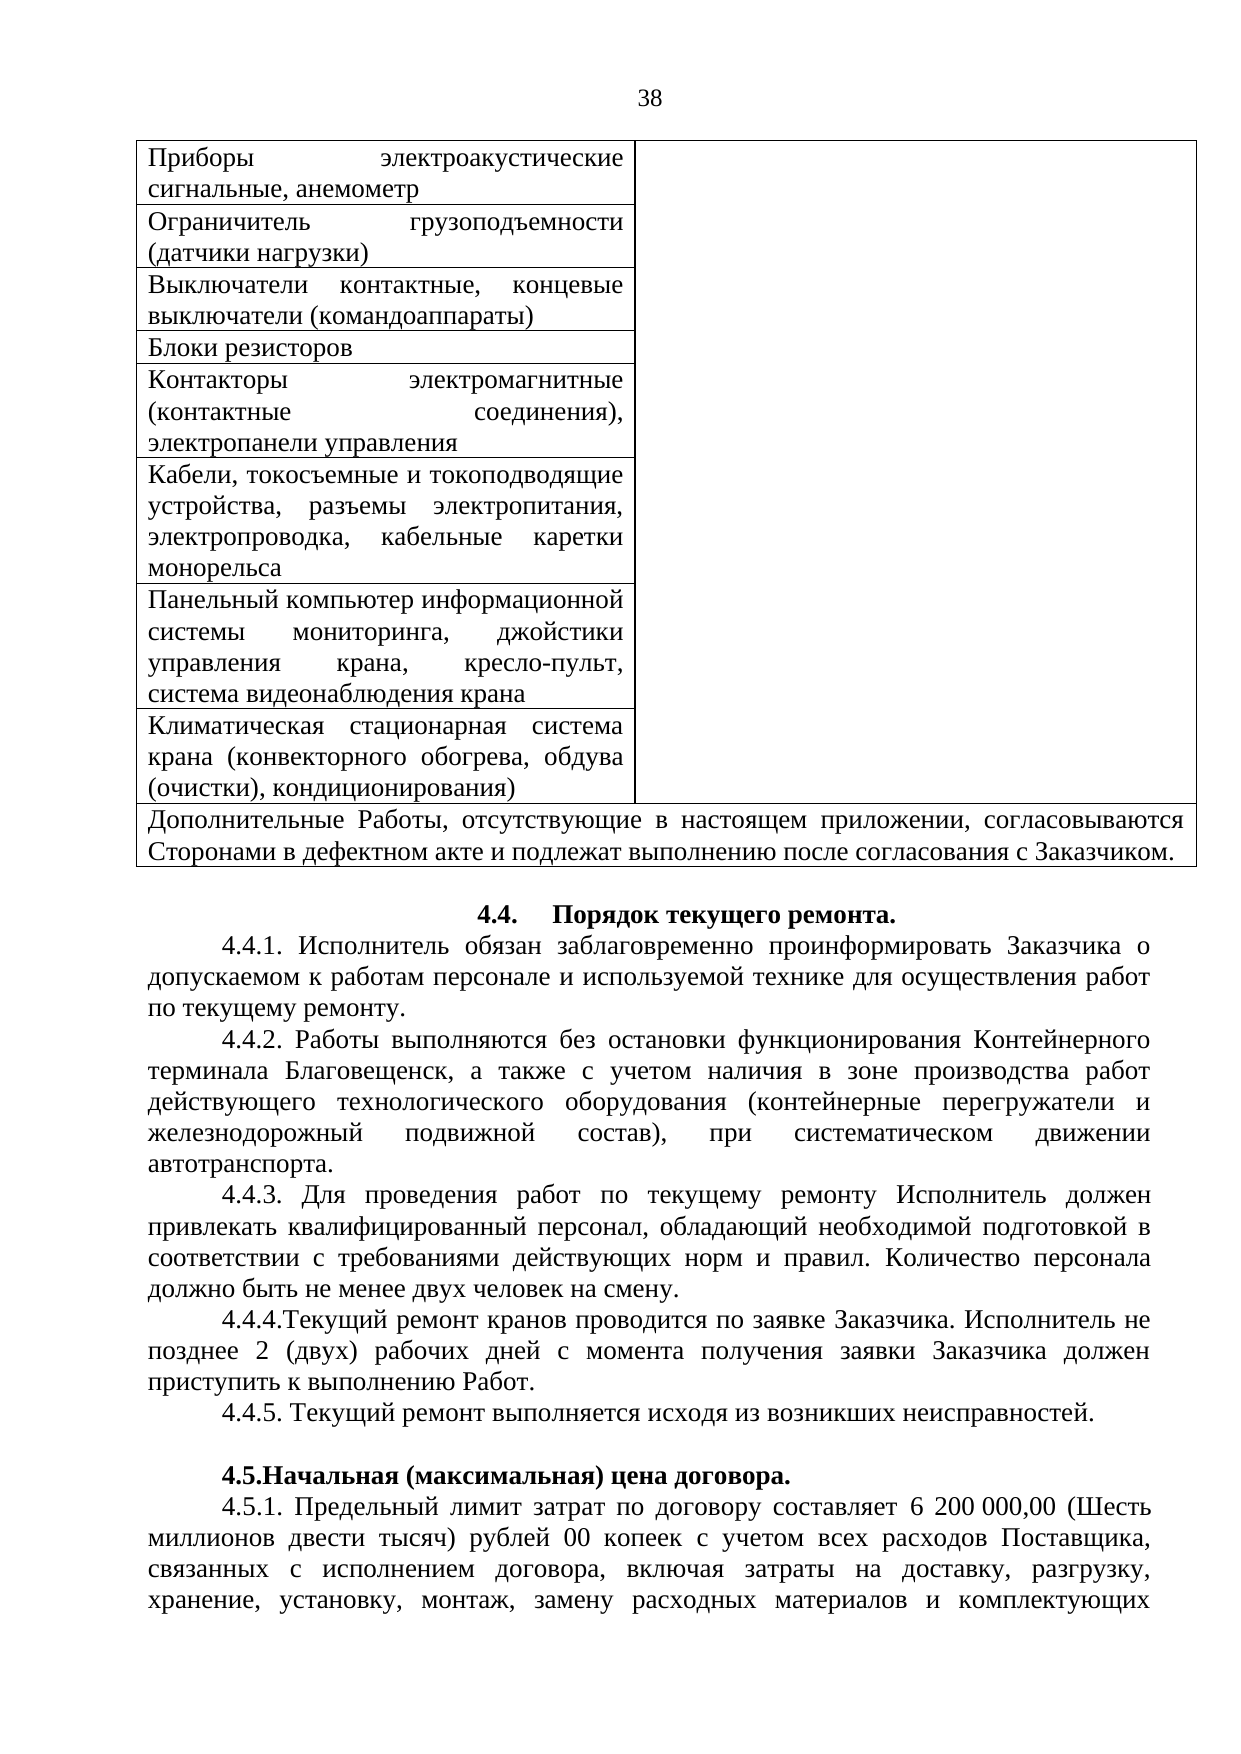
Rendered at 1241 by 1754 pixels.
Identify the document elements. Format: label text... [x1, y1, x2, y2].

text 4.4.4.Текущий ремонт кранов проводится по заявке Заказчика. Исполнитель не позднее 2 (двух) рабочих дней с момента получения заявки Заказчика должен приступить к выполнению Работ. [148, 1303, 1152, 1396]
table_cell Ограничитель грузоподъемности (датчики нагрузки) [137, 205, 634, 267]
table_cell Панельный компьютер информационной системы мониторинга, джойстики управления крана, кресло-пульт, система видеонаблюдения крана [137, 584, 634, 708]
table_cell Дополнительные Работы, отсутствующие в настоящем приложении, согласовываются Сторонами в дефектном акте и подлежат выполнению после согласования с Заказчиком. [137, 804, 1196, 866]
table_cell Климатическая стационарная система крана (конвекторного обогрева, обдува (очистки), кондиционирования) [137, 709, 634, 803]
table_cell Выключатели контактные, концевые выключатели (командоаппараты) [137, 268, 634, 330]
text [148, 1490, 1152, 1614]
text 4.4.5. Текущий ремонт выполняется исходя из возникших неисправностей. [148, 1396, 1152, 1428]
text 4.5.Начальная (максимальная) цена договора. [148, 1459, 1152, 1490]
table_cell Кабели, токосъемные и токоподводящие устройства, разъемы электропитания, электропроводка, кабельные каретки монорельса [137, 458, 634, 582]
table_cell Приборы электроакустические сигнальные, анемометр [137, 141, 634, 203]
text 4.4.3. Для проведения работ по текущему ремонту Исполнитель должен привлекать квалифицированный персонал, обладающий необходимой подготовкой в соответствии с требованиями действующих норм и правил. Количество персонала должно быть не менее двух человек на смену. [148, 1178, 1152, 1303]
table_cell Контакторы электромагнитные (контактные соединения), электропанели управления [137, 364, 634, 457]
text 4.4.2. Работы выполняются без остановки функционирования Контейнерного терминала Благовещенск, а также с учетом наличия в зоне производства работ действующего технологического оборудования (контейнерные перегружатели и железнодорожный подвижной состав), при систематическом движении автотранспорта. [148, 1023, 1152, 1178]
text 4.4.1. Исполнитель обязан заблаговременно проинформировать Заказчика о допускаемом к работам персонале и используемой технике для осуществления работ по текущему ремонту. [148, 929, 1152, 1023]
list Порядок текущего ремонта. [222, 898, 1152, 929]
table_cell Блоки резисторов [137, 331, 634, 362]
